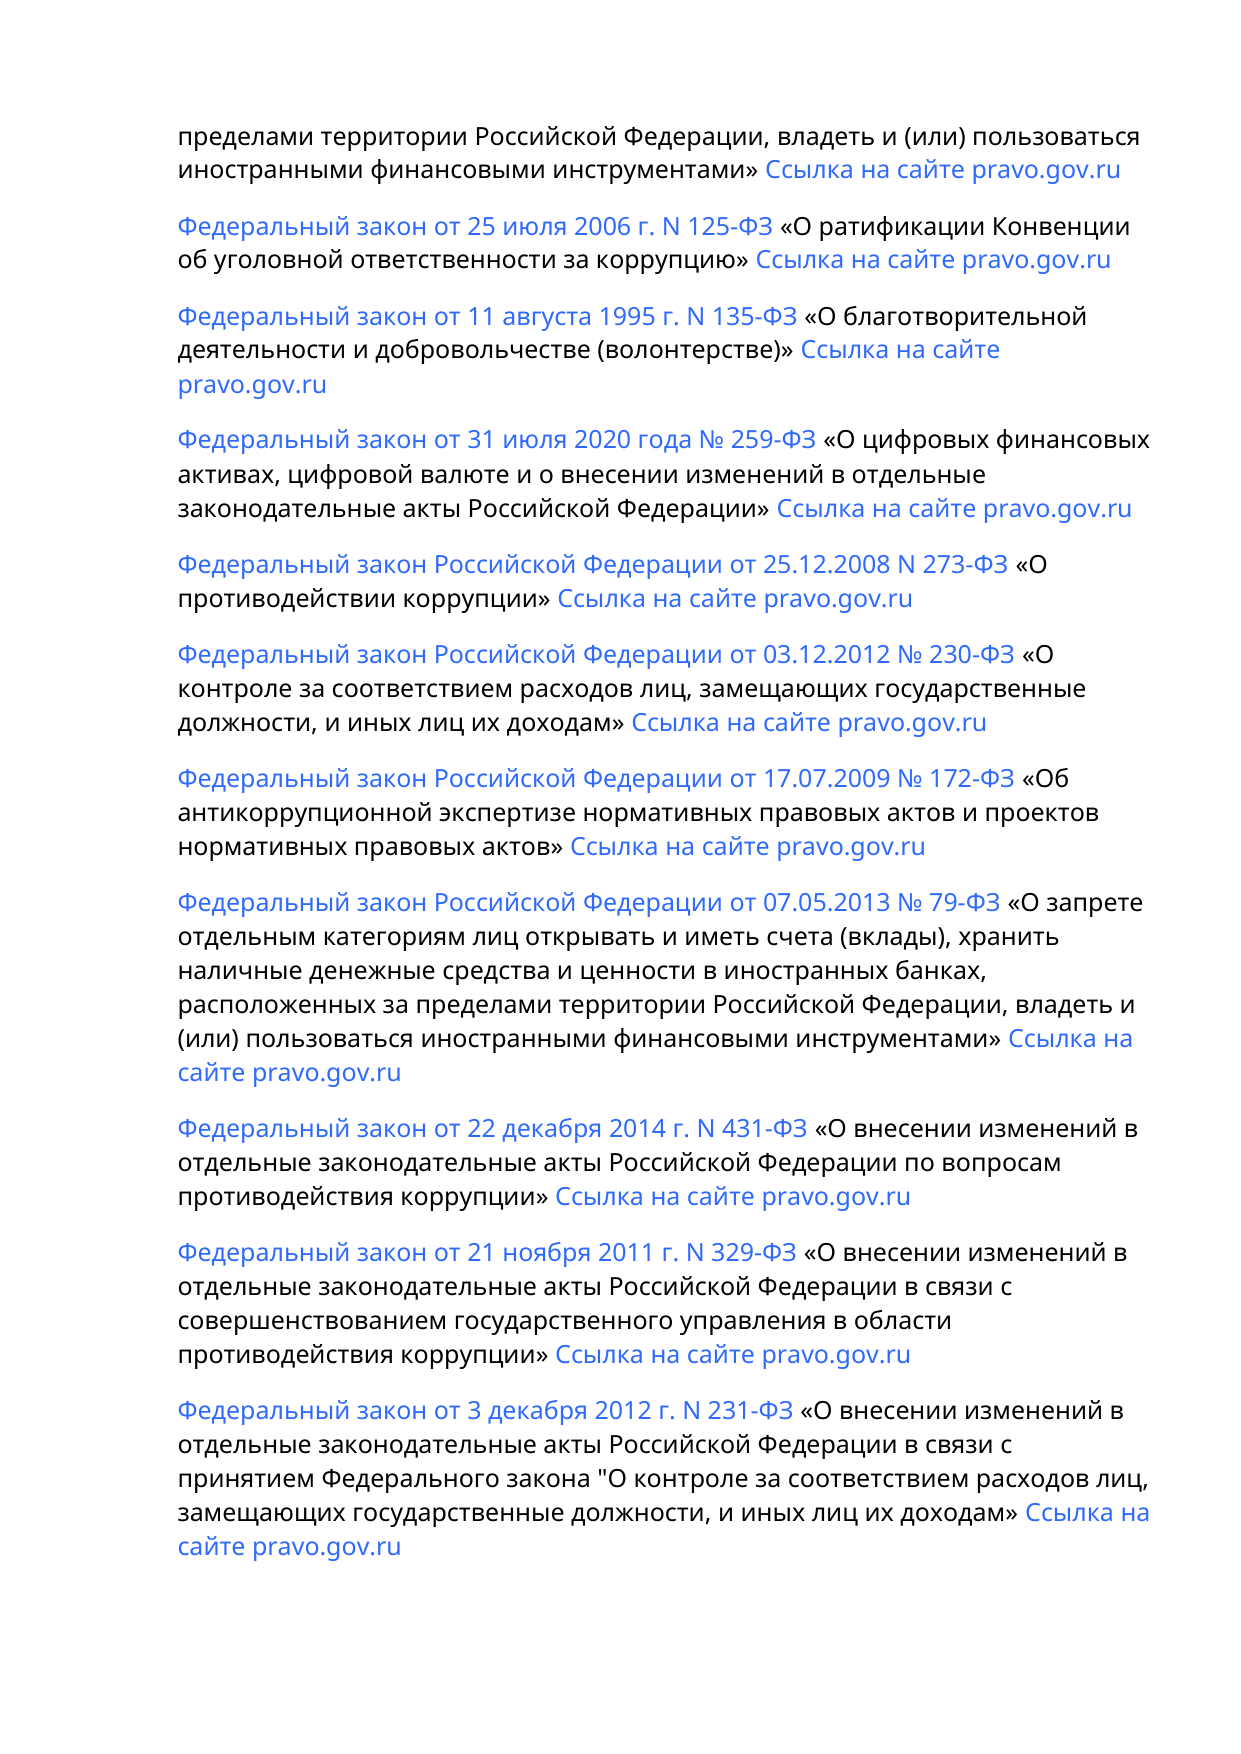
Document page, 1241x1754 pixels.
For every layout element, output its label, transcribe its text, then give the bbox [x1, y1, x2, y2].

text Федеральный закон Российской Федерации от 25.12.2008 N 273-ФЗ «О противодействии коррупции» Ссылка на сайте pravo.gov.ru [177, 546, 1152, 614]
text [177, 118, 1152, 186]
text Федеральный закон от 31 июля 2020 года № 259-ФЗ «О цифровых финансовых активах, цифровой валюте и о внесении изменений в отдельные законодательные акты Российской Федерации» Ссылка на сайте pravo.gov.ru [177, 422, 1152, 524]
text Федеральный закон Российской Федерации от 07.05.2013 № 79-ФЗ «О запрете отдельным категориям лиц открывать и иметь счета (вклады), хранить наличные денежные средства и ценности в иностранных банках, расположенных за пределами территории Российской Федерации, владеть и (или) пользоваться иностранными финансовыми инструментами» Ссылка на сайте pravo.gov.ru [177, 884, 1152, 1089]
text Федеральный закон от 22 декабря 2014 г. N 431-ФЗ «О внесении изменений в отдельные законодательные акты Российской Федерации по вопросам противодействия коррупции» Ссылка на сайте pravo.gov.ru [177, 1111, 1152, 1213]
text Федеральный закон Российской Федерации от 03.12.2012 № 230-ФЗ «О контроле за соответствием расходов лиц, замещающих государственные должности, и иных лиц их доходам» Ссылка на сайте pravo.gov.ru [177, 636, 1152, 738]
text Федеральный закон от 21 ноября 2011 г. N 329-ФЗ «О внесении изменений в отдельные законодательные акты Российской Федерации в связи с совершенствованием государственного управления в области противодействия коррупции» Ссылка на сайте pravo.gov.ru [177, 1235, 1152, 1371]
text Федеральный закон Российской Федерации от 17.07.2009 № 172-ФЗ «Об антикоррупционной экспертизе нормативных правовых актов и проектов нормативных правовых актов» Ссылка на сайте pravo.gov.ru [177, 760, 1152, 862]
text Федеральный закон от 25 июля 2006 г. N 125-ФЗ «О ратификации Конвенции об уголовной ответственности за коррупцию» Ссылка на сайте pravo.gov.ru [177, 208, 1152, 276]
text Федеральный закон от 11 августа 1995 г. N 135-ФЗ «О благотворительной деятельности и добровольчестве (волонтерстве)» Ссылка на сайте pravo.gov.ru [177, 298, 1152, 400]
text Федеральный закон от 3 декабря 2012 г. N 231-ФЗ «О внесении изменений в отдельные законодательные акты Российской Федерации в связи с принятием Федерального закона "О контроле за соответствием расходов лиц, замещающих государственные должности, и иных лиц их доходам» Ссылка на сайте pravo.gov.ru [177, 1393, 1152, 1563]
